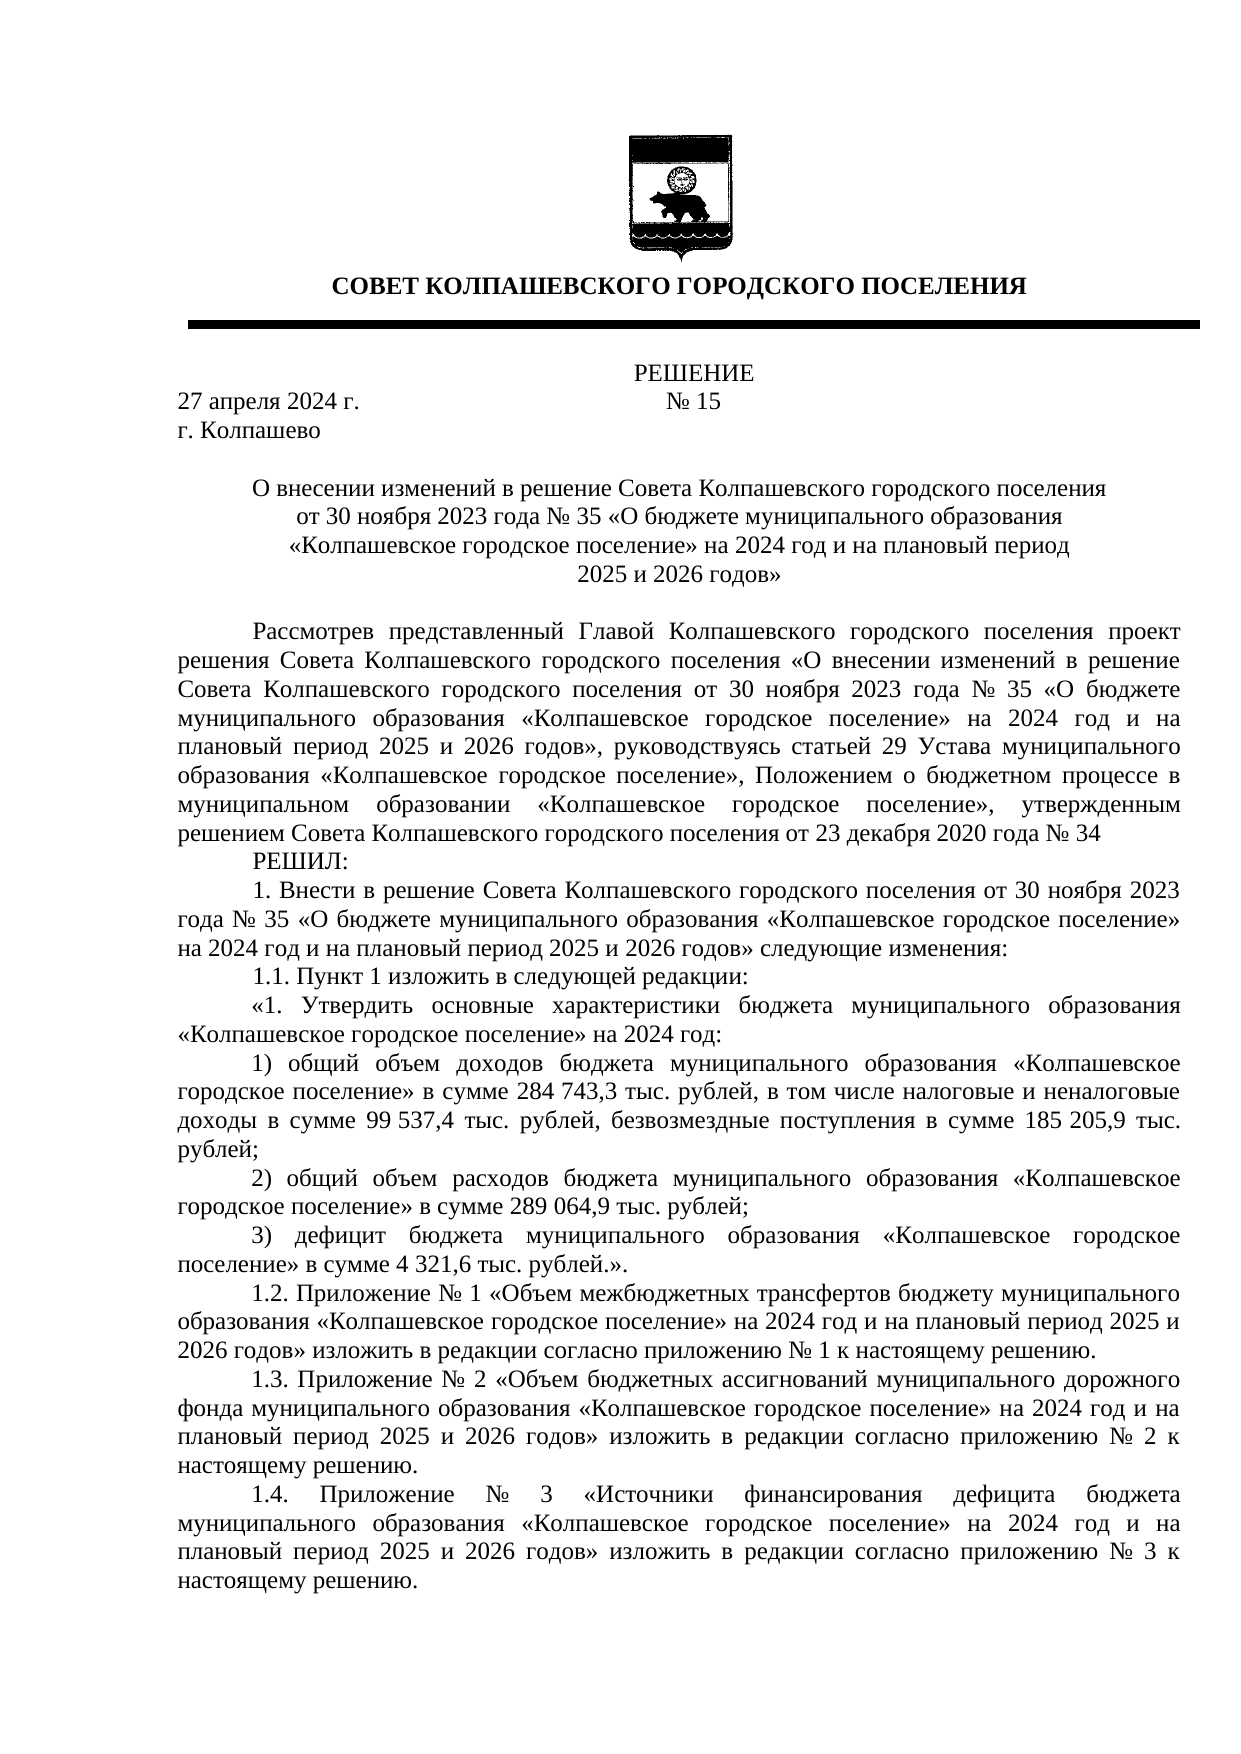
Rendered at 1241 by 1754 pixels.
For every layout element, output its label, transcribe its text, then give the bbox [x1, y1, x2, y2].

text от 30 ноября 2023 года № 35 «О бюджете муниципального образования [177, 501, 1181, 530]
text г. Колпашево [177, 415, 1181, 444]
text 1.3. Приложение № 2 «Объем бюджетных ассигнований муниципального дорожного фонда муниципального образования «Колпашевское городское поселение» на 2024 год и на плановый период 2025 и 2026 годов» изложить в редакции согласно приложению № 2 к настоящему решению. [177, 1364, 1181, 1479]
picture [608, 118, 751, 272]
text СОВЕТ КОЛПАШЕВСКОГО ГОРОДСКОГО ПОСЕЛЕНИЯ [177, 271, 1181, 300]
text 3) дефицит бюджета муниципального образования «Колпашевское городское поселение» в сумме 4 321,6 тыс. рублей.». [177, 1220, 1181, 1278]
text 1.4. Приложение № 3 «Источники финансирования дефицита бюджета муниципального образования «Колпашевское городское поселение» на 2024 год и на плановый период 2025 и 2026 годов» изложить в редакции согласно приложению № 3 к настоящему решению. [177, 1479, 1181, 1594]
text 1) общий объем доходов бюджета муниципального образования «Колпашевское городское поселение» в сумме 284 743,3 тыс. рублей, в том числе налоговые и неналоговые доходы в сумме 99 537,4 тыс. рублей, безвозмездные поступления в сумме 185 205,9 тыс. рублей; [177, 1048, 1181, 1163]
text 1.1. Пункт 1 изложить в следующей редакции: [177, 961, 1181, 990]
text РЕШЕНИЕ [177, 358, 1181, 386]
text «Колпашевское городское поселение» на 2024 год и на плановый период [177, 530, 1181, 559]
text Рассмотрев представленный Главой Колпашевского городского поселения проект решения Совета Колпашевского городского поселения «О внесении изменений в решение Совета Колпашевского городского поселения от 30 ноября 2023 года № 35 «О бюджете муниципального образования «Колпашевское городское поселение» на 2024 год и на плановый период 2025 и 2026 годов», руководствуясь статьей 29 Устава муниципального образования «Колпашевское городское поселение», Положением о бюджетном процессе в муниципальном образовании «Колпашевское городское поселение», утвержденным решением Совета Колпашевского городского поселения от 23 декабря 2020 года № 34 [177, 616, 1181, 846]
text 2) общий объем расходов бюджета муниципального образования «Колпашевское городское поселение» в сумме 289 064,9 тыс. рублей; [177, 1163, 1181, 1220]
text РЕШИЛ: [177, 846, 1181, 875]
text 1. Внести в решение Совета Колпашевского городского поселения от 30 ноября 2023 года № 35 «О бюджете муниципального образования «Колпашевское городское поселение» на 2024 год и на плановый период 2025 и 2026 годов» следующие изменения: [177, 875, 1181, 961]
text 2025 и 2026 годов» [177, 559, 1181, 588]
text «1. Утвердить основные характеристики бюджета муниципального образования «Колпашевское городское поселение» на 2024 год: [177, 990, 1181, 1048]
text О внесении изменений в решение Совета Колпашевского городского поселения [177, 473, 1181, 501]
text 1.2. Приложение № 1 «Объем межбюджетных трансфертов бюджету муниципального образования «Колпашевское городское поселение» на 2024 год и на плановый период 2025 и 2026 годов» изложить в редакции согласно приложению № 1 к настоящему решению. [177, 1278, 1181, 1364]
text 27 апреля 2024 г. № 15 [177, 386, 1181, 415]
